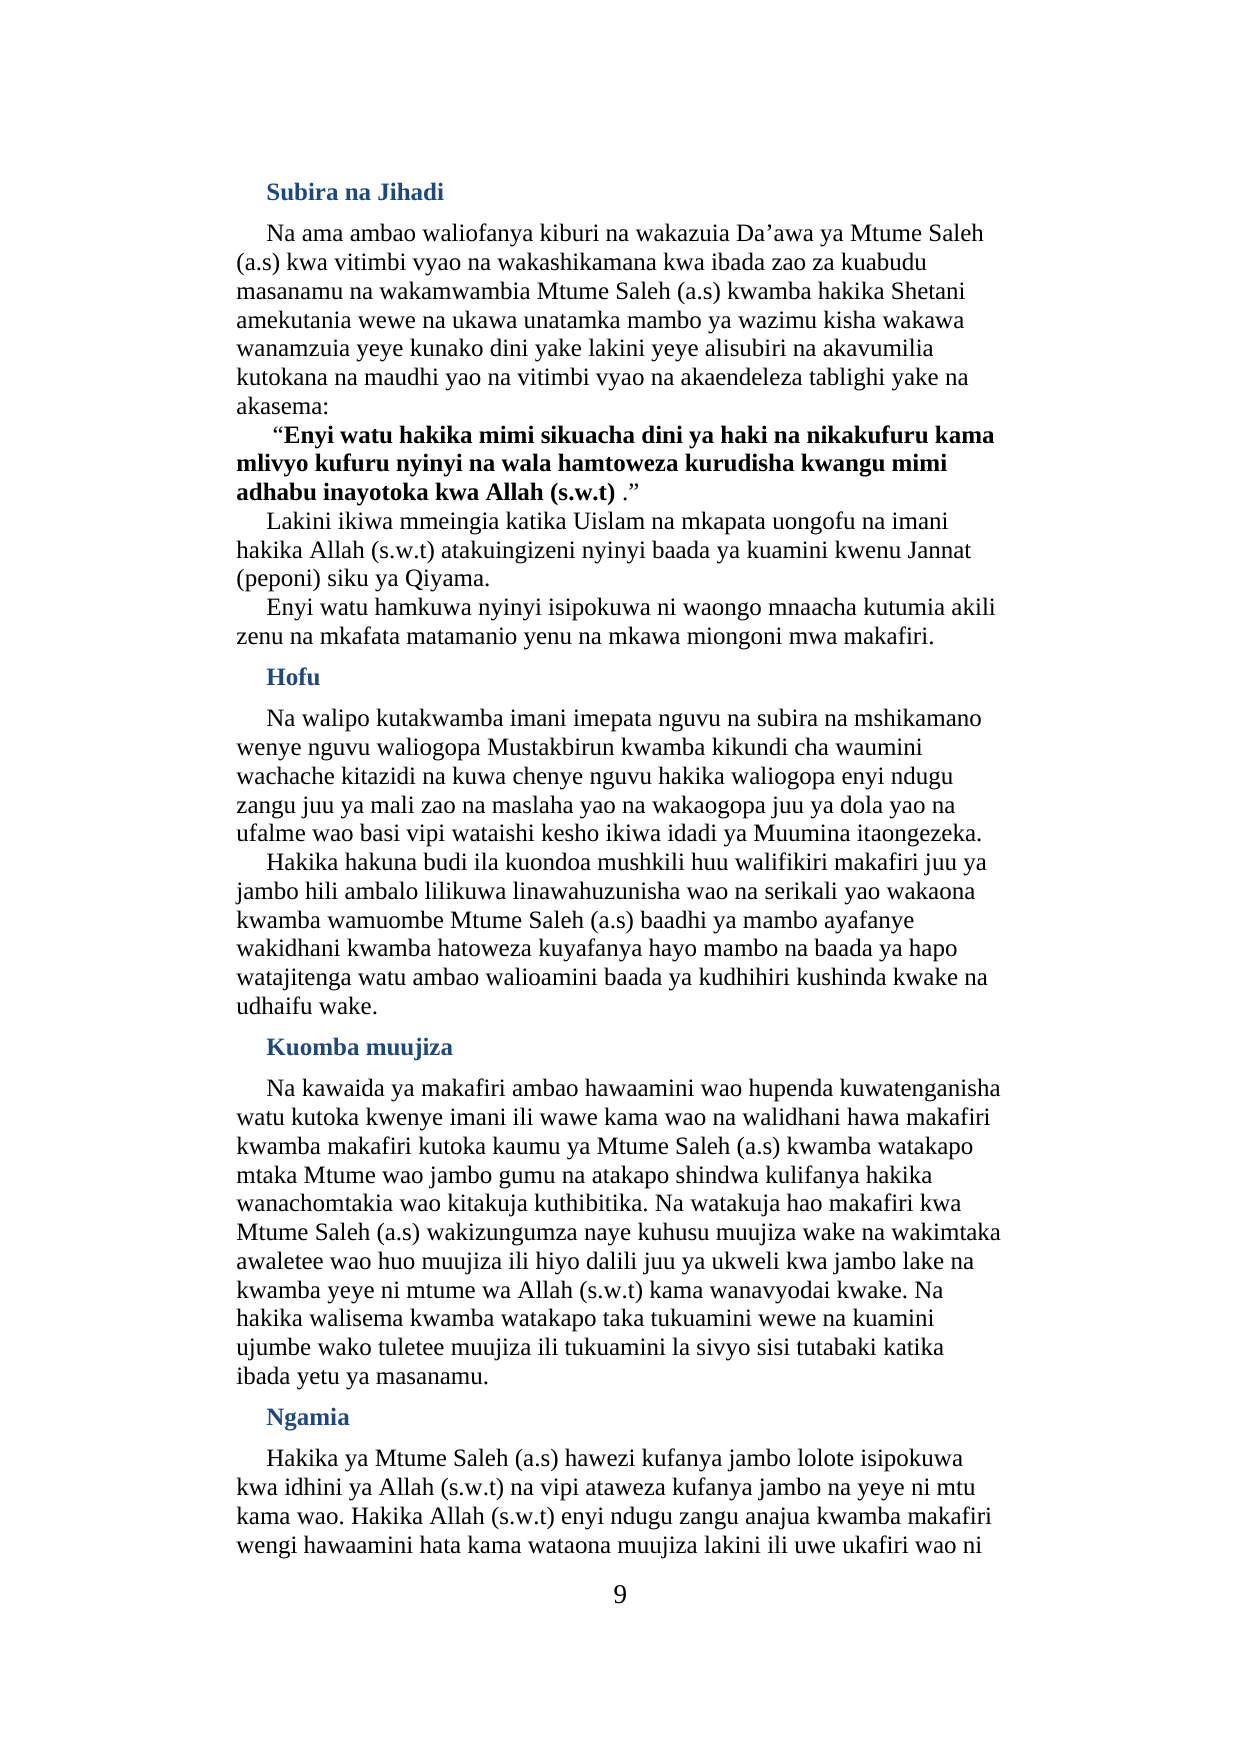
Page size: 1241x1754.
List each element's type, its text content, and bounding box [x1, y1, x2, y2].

text Enyi watu hamkuwa nyinyi isipokuwa ni waongo mnaacha kutumia akili zenu na mkafata matamanio yenu na mkawa miongoni mwa makafiri. [236, 592, 1004, 650]
subtitle Hofu [236, 662, 1004, 691]
subtitle Kuomba muujiza [236, 1032, 1004, 1061]
text Lakini ikiwa mmeingia katika Uislam na mkapata uongofu na imani hakika Allah (s.w.t) atakuingizeni nyinyi baada ya kuamini kwenu Jannat (peponi) siku ya Qiyama. [236, 506, 1004, 592]
text Na ama ambao waliofanya kiburi na wakazuia Da’awa ya Mtume Saleh (a.s) kwa vitimbi vyao na wakashikamana kwa ibada zao za kuabudu masanamu na wakamwambia Mtume Saleh (a.s) kwamba hakika Shetani amekutania wewe na ukawa unatamka mambo ya wazimu kisha wakawa wanamzuia yeye kunako dini yake lakini yeye alisubiri na akavumilia kutokana na maudhi yao na vitimbi vyao na akaendeleza tablighi yake na akasema: [236, 218, 1004, 420]
text Hakika hakuna budi ila kuondoa mushkili huu walifikiri makafiri juu ya jambo hili ambalo lilikuwa linawahuzunisha wao na serikali yao wakaona kwamba wamuombe Mtume Saleh (a.s) baadhi ya mambo ayafanye wakidhani kwamba hatoweza kuyafanya hayo mambo na baada ya hapo watajitenga watu ambao walioamini baada ya kudhihiri kushinda kwake na udhaifu wake. [236, 847, 1004, 1020]
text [236, 1443, 1004, 1558]
text Na walipo kutakwamba imani imepata nguvu na subira na mshikamano wenye nguvu waliogopa Mustakbirun kwamba kikundi cha waumini wachache kitazidi na kuwa chenye nguvu hakika waliogopa enyi ndugu zangu juu ya mali zao na maslaha yao na wakaogopa juu ya dola yao na ufalme wao basi vipi wataishi kesho ikiwa idadi ya Muumina itaongezeka. [236, 703, 1004, 847]
text “Enyi watu hakika mimi sikuacha dini ya haki na nikakufuru kama mlivyo kufuru nyinyi na wala hamtoweza kurudisha kwangu mimi adhabu inayotoka kwa Allah (s.w.t) .” [236, 420, 1004, 506]
subtitle Ngamia [236, 1402, 1004, 1431]
text Na kawaida ya makafiri ambao hawaamini wao hupenda kuwatenganisha watu kutoka kwenye imani ili wawe kama wao na walidhani hawa makafiri kwamba makafiri kutoka kaumu ya Mtume Saleh (a.s) kwamba watakapo mtaka Mtume wao jambo gumu na atakapo shindwa kulifanya hakika wanachomtakia wao kitakuja kuthibitika. Na watakuja hao makafiri kwa Mtume Saleh (a.s) wakizungumza naye kuhusu muujiza wake na wakimtaka awaletee wao huo muujiza ili hiyo dalili juu ya ukweli kwa jambo lake na kwamba yeye ni mtume wa Allah (s.w.t) kama wanavyodai kwake. Na hakika walisema kwamba watakapo taka tukuamini wewe na kuamini ujumbe wako tuletee muujiza ili tukuamini la sivyo sisi tutabaki katika ibada yetu ya masanamu. [236, 1073, 1004, 1390]
subtitle Subira na Jihadi [236, 177, 1004, 206]
